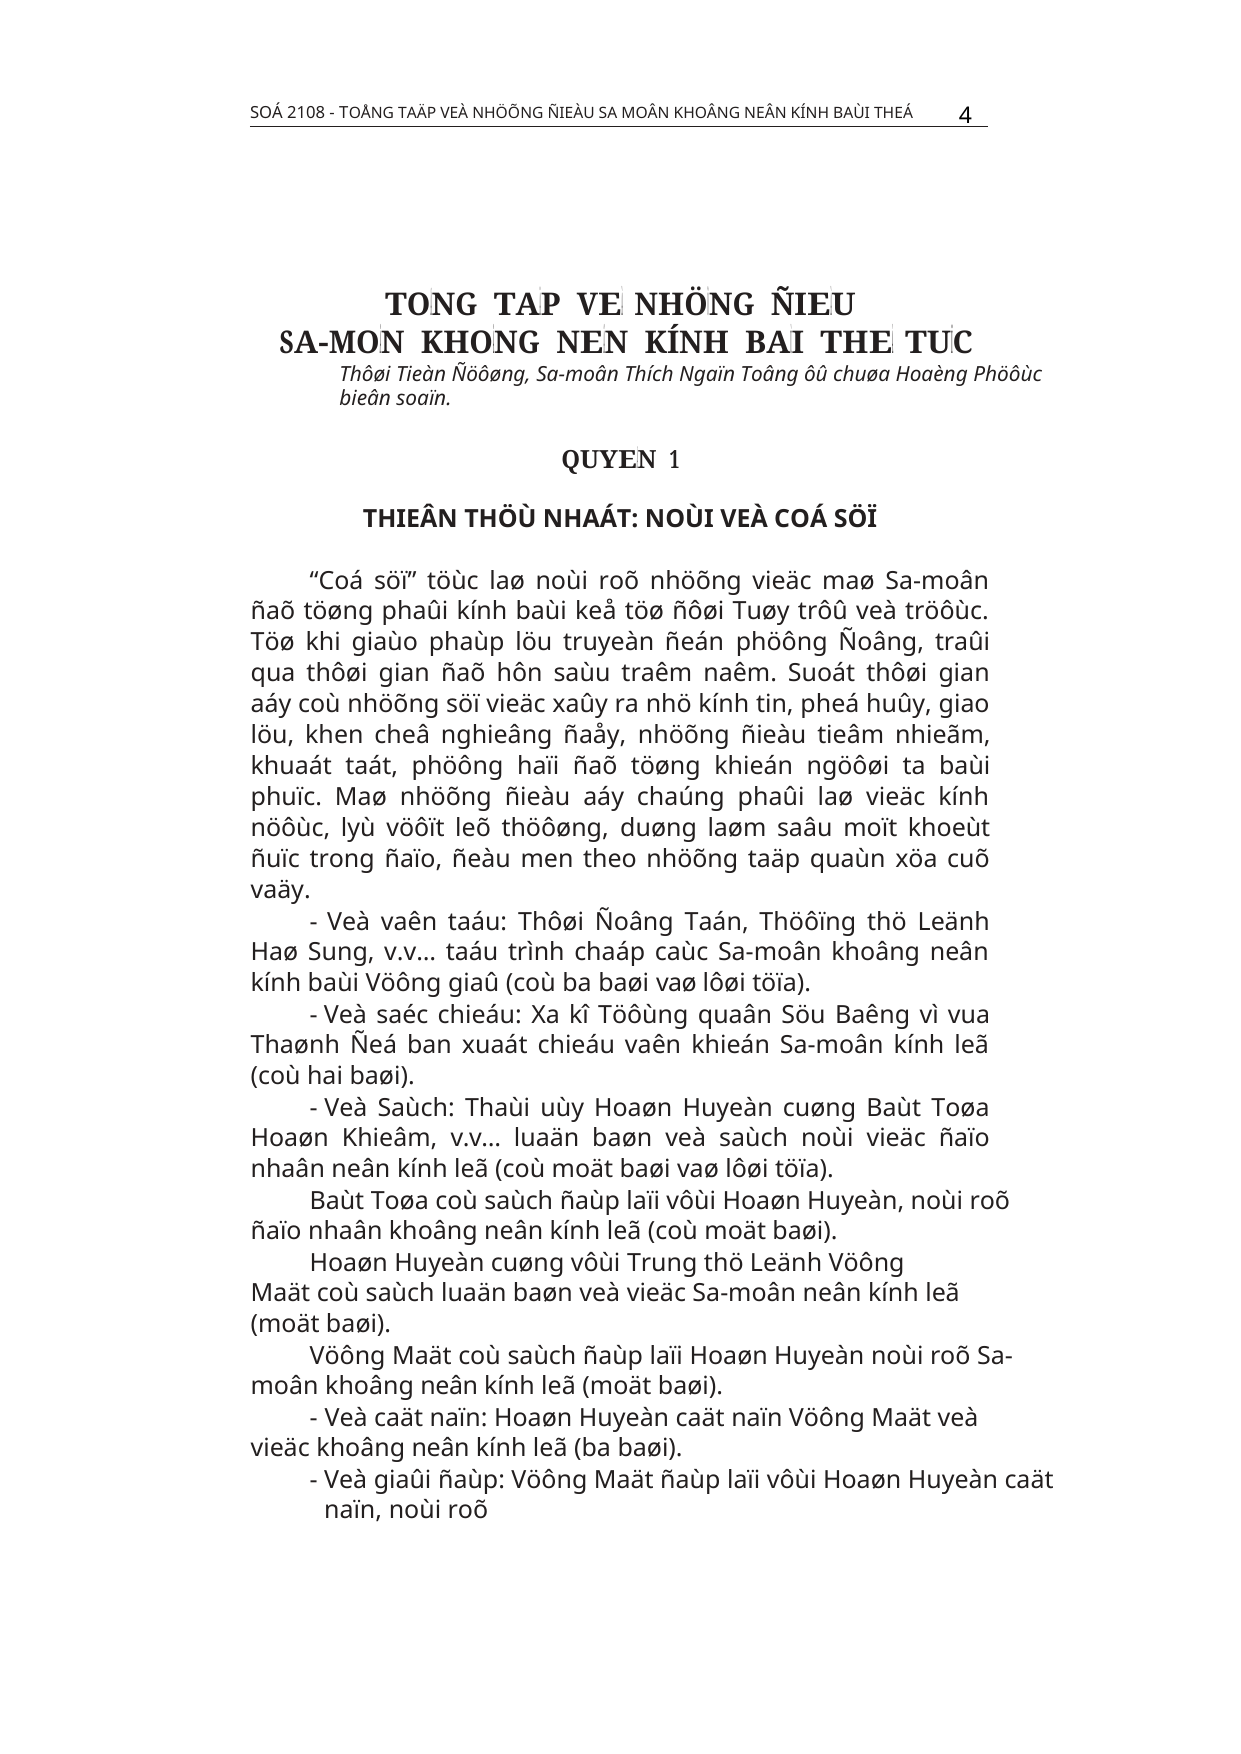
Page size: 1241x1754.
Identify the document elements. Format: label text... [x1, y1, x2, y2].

list Veà giaûi ñaùp: Vöông Maät ñaùp laïi vôùi Hoaøn Huyeàn caät naïn, noùi roõ [309, 1464, 1092, 1524]
text TOÅNG TAÄP VEÀ NHÖÕNG ÑIEÀU [265, 283, 976, 323]
subtitle QUYEÅN 1 [265, 442, 976, 476]
text Vöông Maät coù saùch ñaùp laïi Hoaøn Huyeàn noùi roõ Sa-moân khoâng neân kính leã (moät baøi). [250, 1340, 1022, 1402]
list Veà Saùch: Thaùi uùy Hoaøn Huyeàn cuøng Baùt Toøa Hoaøn Khieâm, v.v… luaän baøn veà saùch noùi vieäc ñaïo nhaân neân kính leã (coù moät baøi vaø lôøi töïa). [250, 1092, 990, 1185]
list Veà caät naïn: Hoaøn Huyeàn caät naïn Vöông Maät veà vieäc khoâng neân kính leã (ba baøi). [250, 1402, 988, 1464]
list Veà saéc chieáu: Xa kî Töôùng quaân Söu Baêng vì vua Thaønh Ñeá ban xuaát chieáu vaên khieán Sa-moân kính leã (coù hai baøi). [250, 999, 990, 1092]
list Veà vaên taáu: Thôøi Ñoâng Taán, Thöôïng thö Leänh Haø Sung, v.v… taáu trình chaáp caùc Sa-moân khoâng neân kính baùi Vöông giaû (coù ba baøi vaø lôøi töïa). [250, 906, 990, 999]
text “Coá söï” töùc laø noùi roõ nhöõng vieäc maø Sa-moân ñaõ töøng phaûi kính baùi keå töø ñôøi Tuøy trôû veà tröôùc. Töø khi giaùo phaùp löu truyeàn ñeán phöông Ñoâng, traûi qua thôøi gian ñaõ hôn saùu traêm naêm. Suoát thôøi gian aáy coù nhöõng söï vieäc xaûy ra nhö kính tin, pheá huûy, giao löu, khen cheâ nghieâng ñaåy, nhöõng ñieàu tieâm nhieãm, khuaát taát, phöông haïi ñaõ töøng khieán ngöôøi ta baùi phuïc. Maø nhöõng ñieàu aáy chaúng phaûi laø vieäc kính nöôùc, lyù vöôït leõ thöôøng, duøng laøm saâu moït khoeùt ñuïc trong ñaïo, ñeàu men theo nhöõng taäp quaùn xöa cuõ vaäy. [250, 564, 990, 906]
text SA-MOÂN KHOÂNG NEÂN KÍNH BAÙI THEÁ TUÏC [265, 323, 987, 362]
text Thôøi Tieàn Ñöôøng, Sa-moân Thích Ngaïn Toâng ôû chuøa Hoaèng Phöôùc bieân soaïn. [339, 362, 1092, 410]
text Baùt Toøa coù saùch ñaùp laïi vôùi Hoaøn Huyeàn, noùi roõ ñaïo nhaân khoâng neân kính leã (coù moät baøi). [250, 1185, 1022, 1247]
text THIEÂN THÖÙ NHAÁT: NOÙI VEÀ COÁ SÖÏ [264, 500, 976, 534]
text Hoaøn Huyeàn cuøng vôùi Trung thö Leänh Vöông Maät coù saùch luaän baøn veà vieäc Sa-moân neân kính leã (moät baøi). [250, 1247, 971, 1340]
